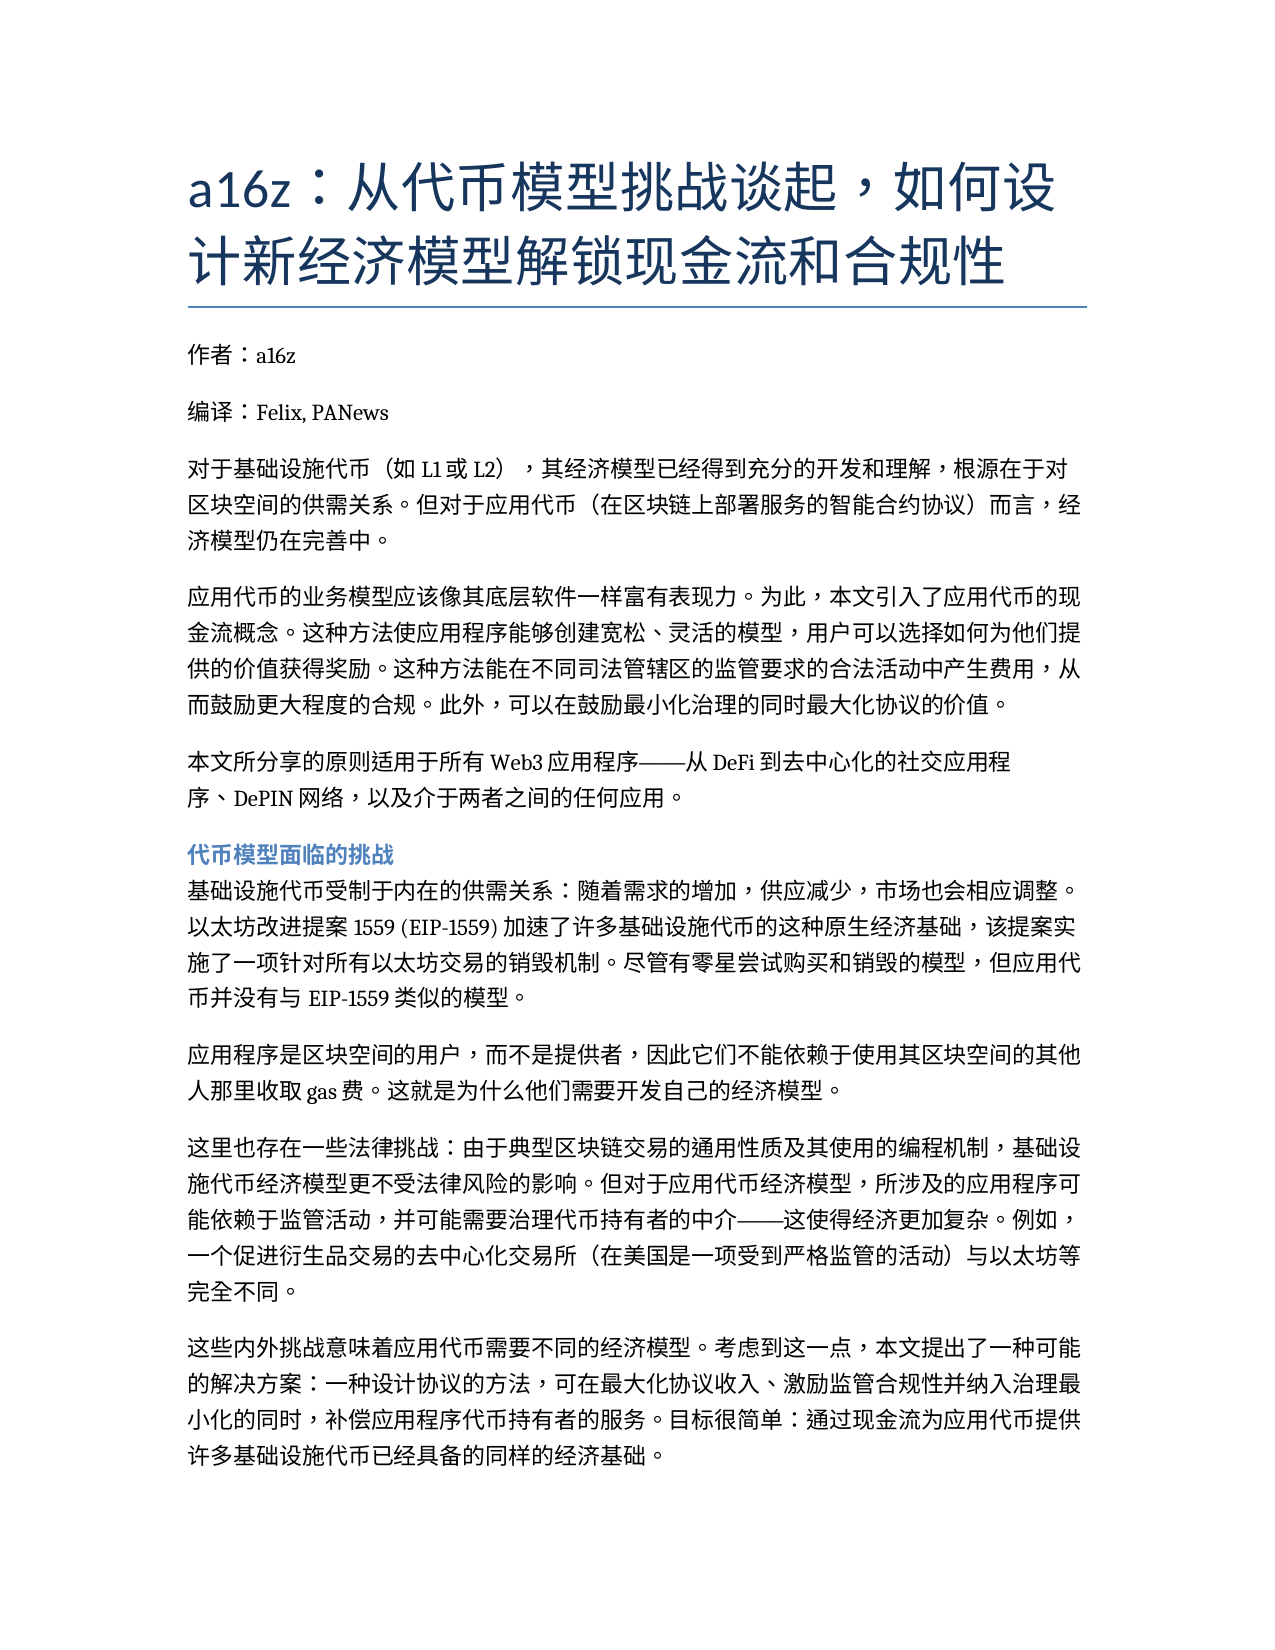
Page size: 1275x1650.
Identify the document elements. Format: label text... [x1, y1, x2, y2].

text 应用程序是区块空间的用户，而不是提供者，因此它们不能依赖于使用其区块空间的其他人那里收取gas费。这就是为什么他们需要开发自己的经济模型。 [187, 1039, 1087, 1106]
text 应用代币的业务模型应该像其底层软件一样富有表现力。为此，本文引入了应用代币的现金流概念。这种方法使应用程序能够创建宽松、灵活的模型，用户可以选择如何为他们提供的价值获得奖励。这种方法能在不同司法管辖区的监管要求的合法活动中产生费用，从而鼓励更大程度的合规。此外，可以在鼓励最小化治理的同时最大化协议的价值。 [187, 581, 1087, 720]
title a16z：从代币模型挑战谈起，如何设计新经济模型解锁现金流和合规性 [187, 150, 1087, 308]
text 这里也存在一些法律挑战：由于典型区块链交易的通用性质及其使用的编程机制，基础设施代币经济模型更不受法律风险的影响。但对于应用代币经济模型，所涉及的应用程序可能依赖于监管活动，并可能需要治理代币持有者的中介——这使得经济更加复杂。例如，一个促进衍生品交易的去中心化交易所（在美国是一项受到严格监管的活动）与以太坊等完全不同。 [187, 1132, 1087, 1307]
text 这些内外挑战意味着应用代币需要不同的经济模型。考虑到这一点，本文提出了一种可能的解决方案：一种设计协议的方法，可在最大化协议收入、激励监管合规性并纳入治理最小化的同时，补偿应用程序代币持有者的服务。目标很简单：通过现金流为应用代币提供许多基础设施代币已经具备的同样的经济基础。 [187, 1332, 1087, 1471]
text 本文所分享的原则适用于所有Web3应用程序——从DeFi到去中心化的社交应用程序、DePIN网络，以及介于两者之间的任何应用。 [187, 746, 1087, 813]
text 作者：a16z [187, 339, 1087, 370]
subtitle 代币模型面临的挑战 [187, 839, 1087, 870]
text 对于基础设施代币（如L1或L2），其经济模型已经得到充分的开发和理解，根源在于对区块空间的供需关系。但对于应用代币（在区块链上部署服务的智能合约协议）而言，经济模型仍在完善中。 [187, 453, 1087, 556]
text 基础设施代币受制于内在的供需关系：随着需求的增加，供应减少，市场也会相应调整。以太坊改进提案 1559 (EIP-1559) 加速了许多基础设施代币的这种原生经济基础，该提案实施了一项针对所有以太坊交易的销毁机制。尽管有零星尝试购买和销毁的模型，但应用代币并没有与 EIP-1559 类似的模型。 [187, 874, 1087, 1014]
text 编译：Felix, PANews [187, 396, 1087, 427]
